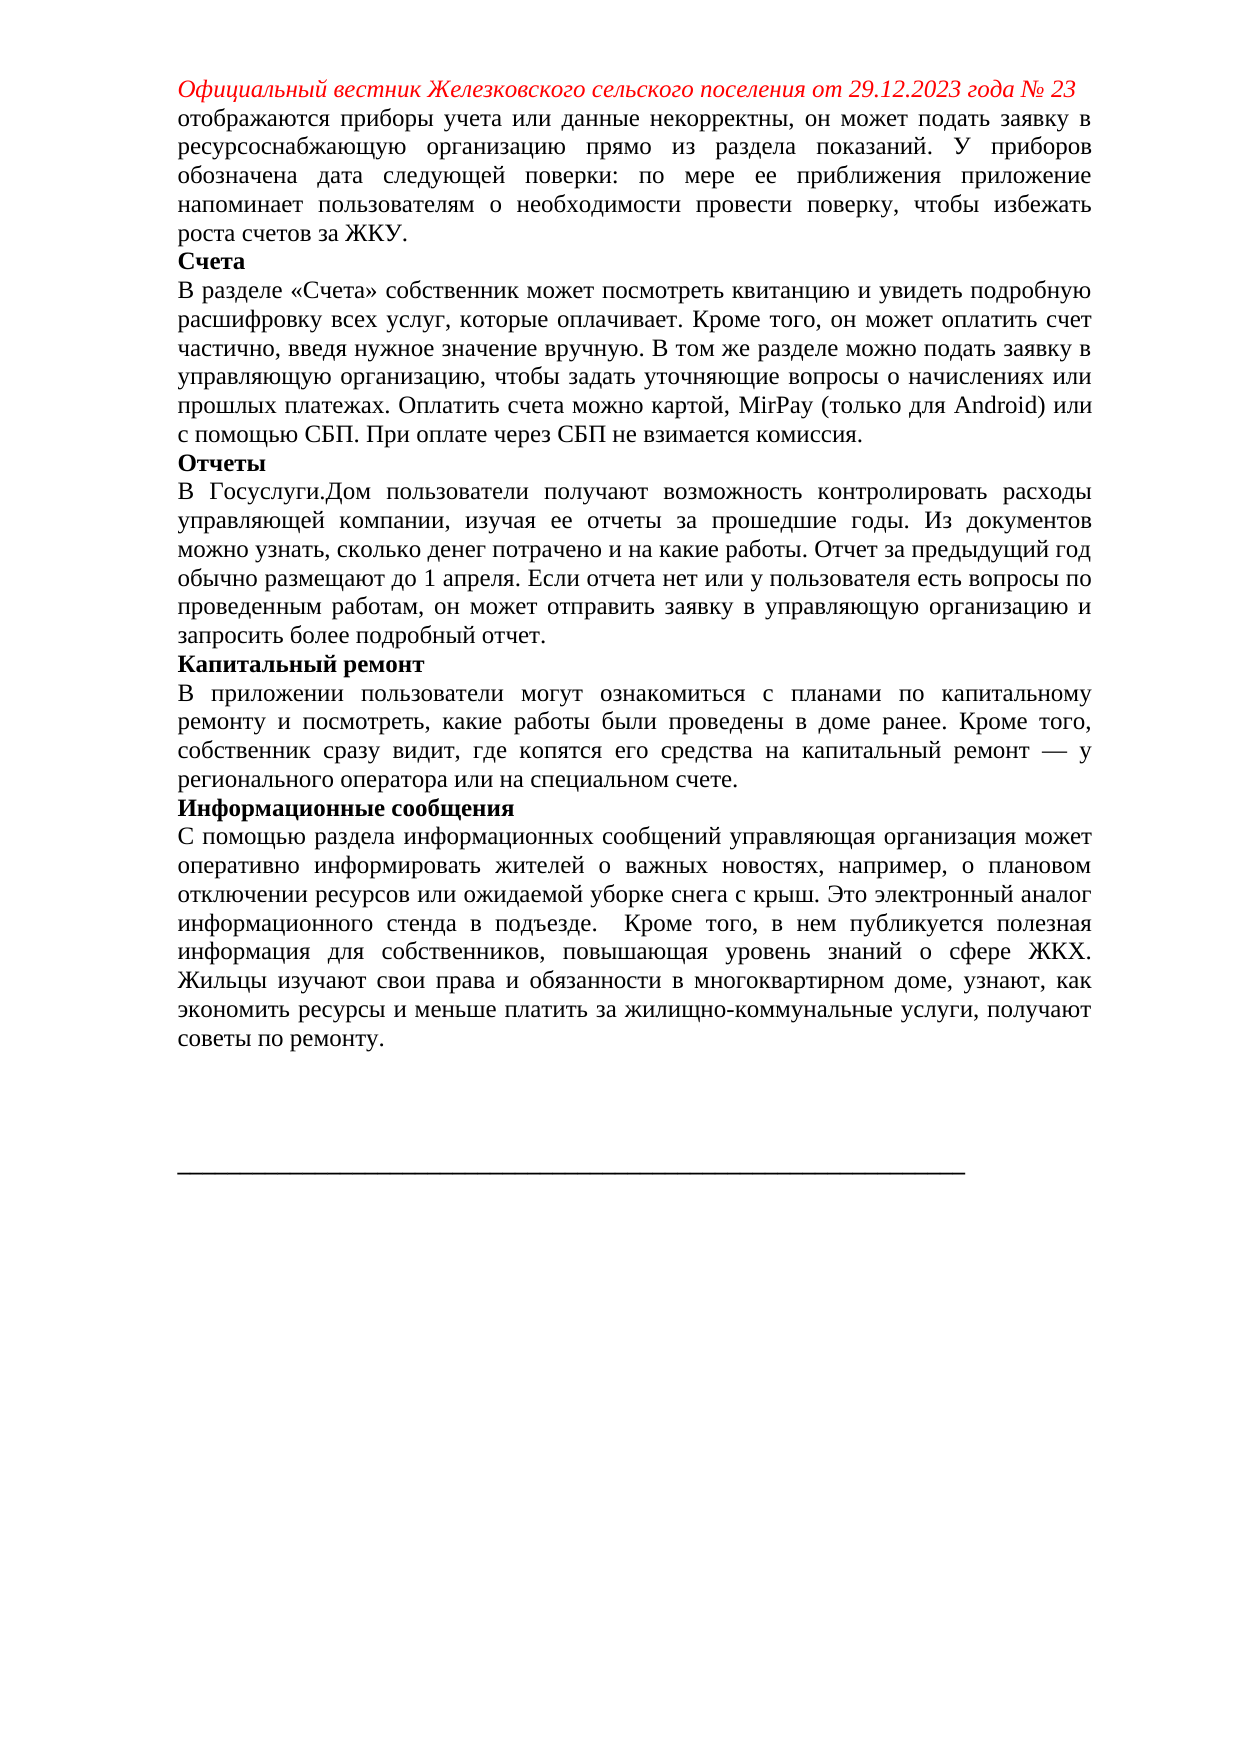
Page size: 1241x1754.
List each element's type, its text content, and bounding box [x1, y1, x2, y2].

text _______________________________________________________________ [177, 1151, 1092, 1176]
text В Госуслуги.Дом пользователи получают возможность контролировать расходы управляющей компании, изучая ее отчеты за прошедшие годы. Из документов можно узнать, сколько денег потрачено и на какие работы. Отчет за предыдущий год обычно размещают до 1 апреля. Если отчета нет или у пользователя есть вопросы по проведенным работам, он может отправить заявку в управляющую организацию и запросить более подробный отчет. [177, 476, 1092, 649]
text В разделе «Счета» собственник может посмотреть квитанцию и увидеть подробную расшифровку всех услуг, которые оплачивает. Кроме того, он может оплатить счет частично, введя нужное значение вручную. В том же разделе можно подать заявку в управляющую организацию, чтобы задать уточняющие вопросы о начислениях или прошлых платежах. Оплатить счета можно картой, MirPay (только для Android) или с помощью СБП. При оплате через СБП не взимается комиссия. [177, 275, 1092, 448]
text Капитальный ремонт [177, 649, 1092, 678]
text Информационные сообщения [177, 793, 1092, 821]
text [177, 103, 1092, 246]
text Отчеты [177, 448, 1092, 476]
text В приложении пользователи могут ознакомиться с планами по капитальному ремонту и посмотреть, какие работы были проведены в доме ранее. Кроме того, собственник сразу видит, где копятся его средства на капитальный ремонт — у регионального оператора или на специальном счете. [177, 678, 1092, 793]
text С помощью раздела информационных сообщений управляющая организация может оперативно информировать жителей о важных новостях, например, о плановом отключении ресурсов или ожидаемой уборке снега с крыш. Это электронный аналог информационного стенда в подъезде. Кроме того, в нем публикуется полезная информация для собственников, повышающая уровень знаний о сфере ЖКХ. Жильцы изучают свои права и обязанности в многоквартирном доме, узнают, как экономить ресурсы и меньше платить за жилищно-коммунальные услуги, получают советы по ремонту. [177, 821, 1092, 1051]
text Счета [177, 246, 1092, 275]
